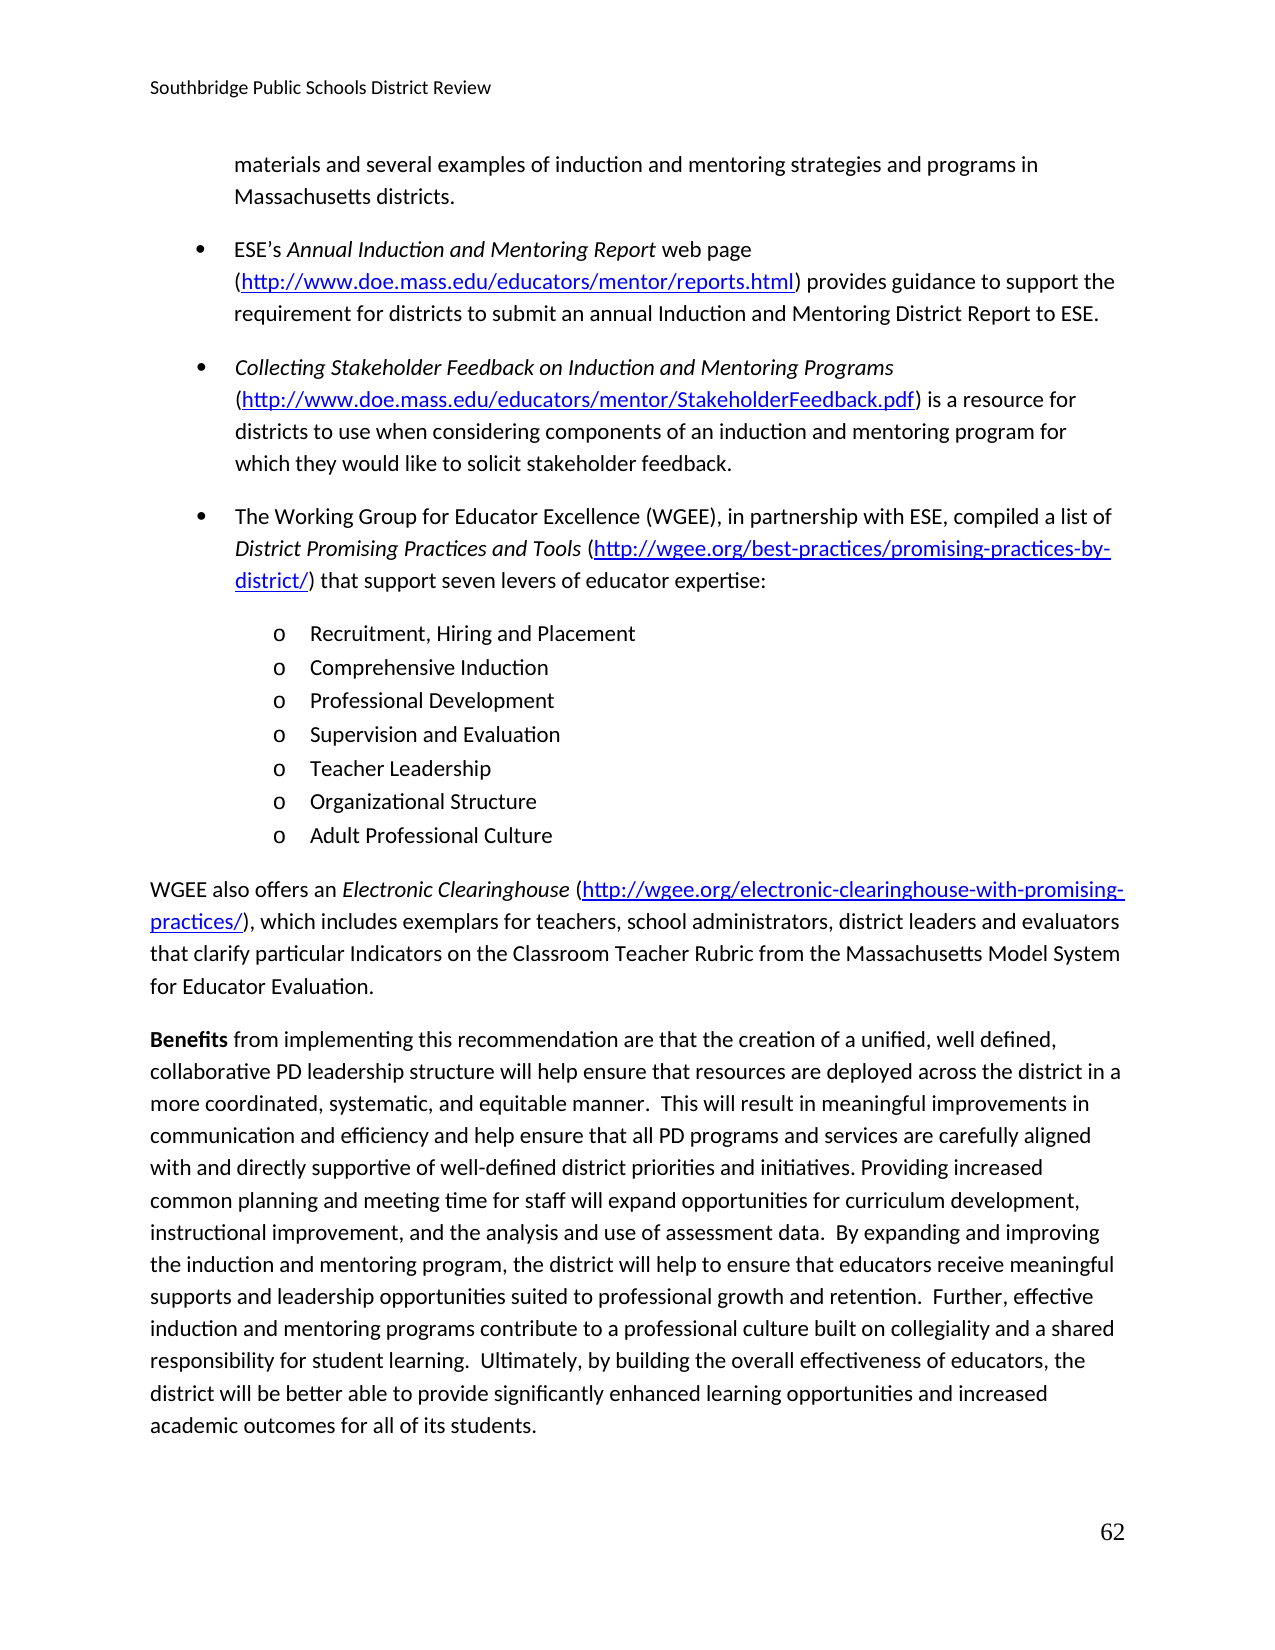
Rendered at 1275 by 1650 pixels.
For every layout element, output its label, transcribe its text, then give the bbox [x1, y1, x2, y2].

list Recruitment, Hiring and Placement [272, 619, 1125, 649]
list Organizational Structure [272, 787, 1125, 816]
list Teacher Leadership [272, 754, 1125, 783]
list Collecting Stakeholder Feedback on Induction and Mentoring Programs (http://www.doe.mass.edu/educators/mentor/StakeholderFeedback.pdf) is a resource for districts to use when considering components of an induction and mentoring program for which they would like to solicit stakeholder feedback. [197, 353, 1125, 477]
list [196, 150, 1125, 210]
list WGEE also offers an Electronic Clearinghouse (http://wgee.org/electronic-clearinghouse-with-promising-practices/), which includes exemplars for teachers, school administrators, district leaders and evaluators that clarify particular Indicators on the Classroom Teacher Rubric from the Massachusetts Model System for Educator Evaluation. [150, 875, 1125, 1000]
list Adult Professional Culture [272, 821, 1125, 850]
list Comprehensive Induction [272, 653, 1125, 682]
text Benefits from implementing this recommendation are that the creation of a unified, well defined, collaborative PD leadership structure will help ensure that resources are deployed across the district in a more coordinated, systematic, and equitable manner. This will result in meaningful improvements in communication and efficiency and help ensure that all PD programs and services are carefully aligned with and directly supportive of well-defined district priorities and initiatives. Providing increased common planning and meeting time for staff will expand opportunities for curriculum development, instructional improvement, and the analysis and use of assessment data. By expanding and improving the induction and mentoring program, the district will help to ensure that educators receive meaningful supports and leadership opportunities suited to professional growth and retention. Further, effective induction and mentoring programs contribute to a professional culture built on collegiality and a shared responsibility for student learning. Ultimately, by building the overall effectiveness of educators, the district will be better able to provide significantly enhanced learning opportunities and increased academic outcomes for all of its students. [150, 1025, 1125, 1439]
list The Working Group for Educator Excellence (WGEE), in partnership with ESE, compiled a list of District Promising Practices and Tools (http://wgee.org/best-practices/promising-practices-by-district/) that support seven levers of educator expertise: [197, 502, 1125, 594]
list Supervision and Evaluation [272, 720, 1125, 749]
list Professional Development [272, 687, 1125, 716]
list ESE’s Annual Induction and Mentoring Report web page (http://www.doe.mass.edu/educators/mentor/reports.html) provides guidance to support the requirement for districts to submit an annual Induction and Mentoring District Report to ESE. [196, 235, 1125, 328]
